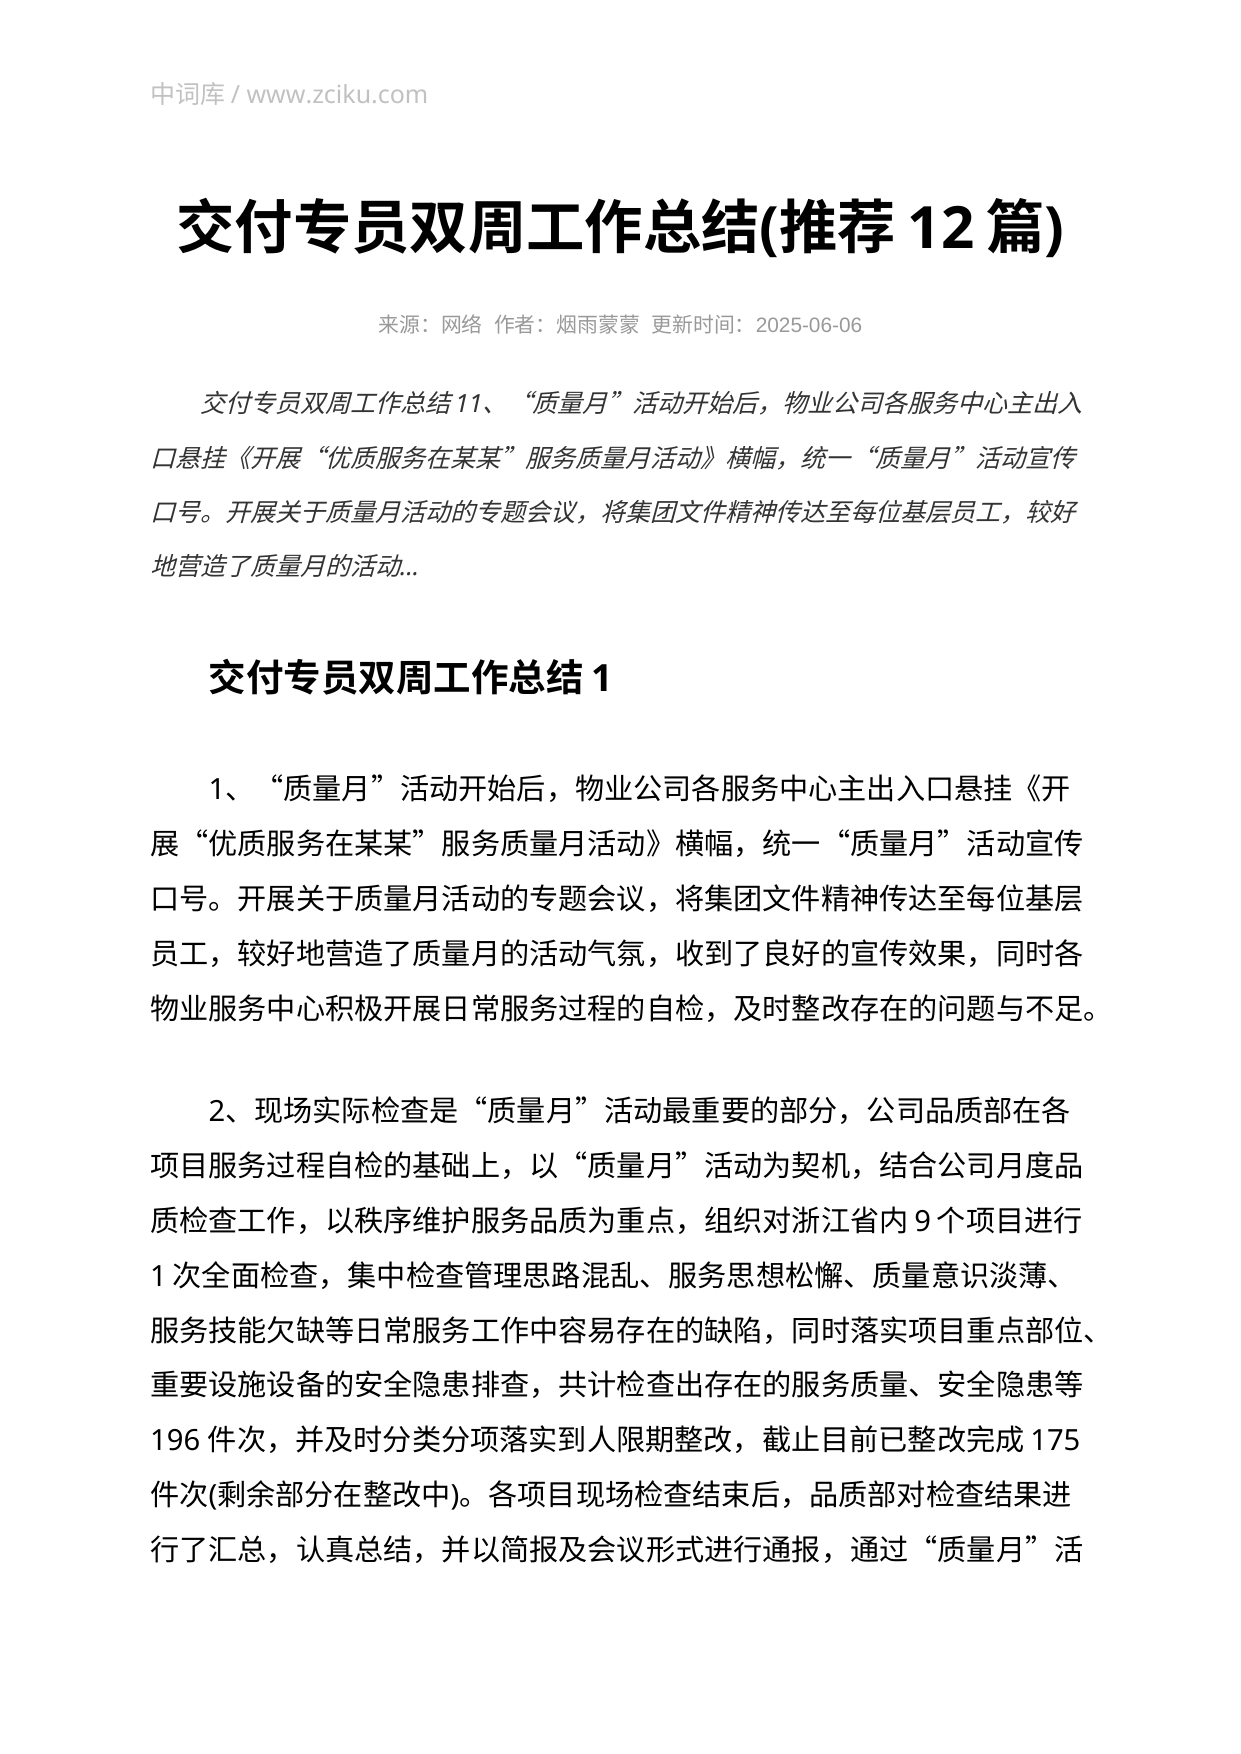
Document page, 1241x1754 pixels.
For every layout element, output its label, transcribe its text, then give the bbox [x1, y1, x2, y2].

text 交付专员双周工作总结1 [150, 648, 1090, 703]
text 交付专员双周工作总结11、“质量月”活动开始后，物业公司各服务中心主出入口悬挂《开展“优质服务在某某”服务质量月活动》横幅，统一“质量月”活动宣传口号。开展关于质量月活动的专题会议，将集团文件精神传达至每位基层员工，较好地营造了质量月的活动... [150, 384, 1090, 583]
text 来源：网络 作者：烟雨蒙蒙 更新时间：2025-06-06 [150, 313, 1090, 337]
text 1、“质量月”活动开始后，物业公司各服务中心主出入口悬挂《开展“优质服务在某某”服务质量月活动》横幅，统一“质量月”活动宣传口号。开展关于质量月活动的专题会议，将集团文件精神传达至每位基层员工，较好地营造了质量月的活动气氛，收到了良好的宣传效果，同时各物业服务中心积极开展日常服务过程的自检，及时整改存在的问题与不足。 [150, 766, 1090, 1028]
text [150, 1087, 1090, 1569]
subtitle 交付专员双周工作总结(推荐12篇) [150, 181, 1090, 266]
